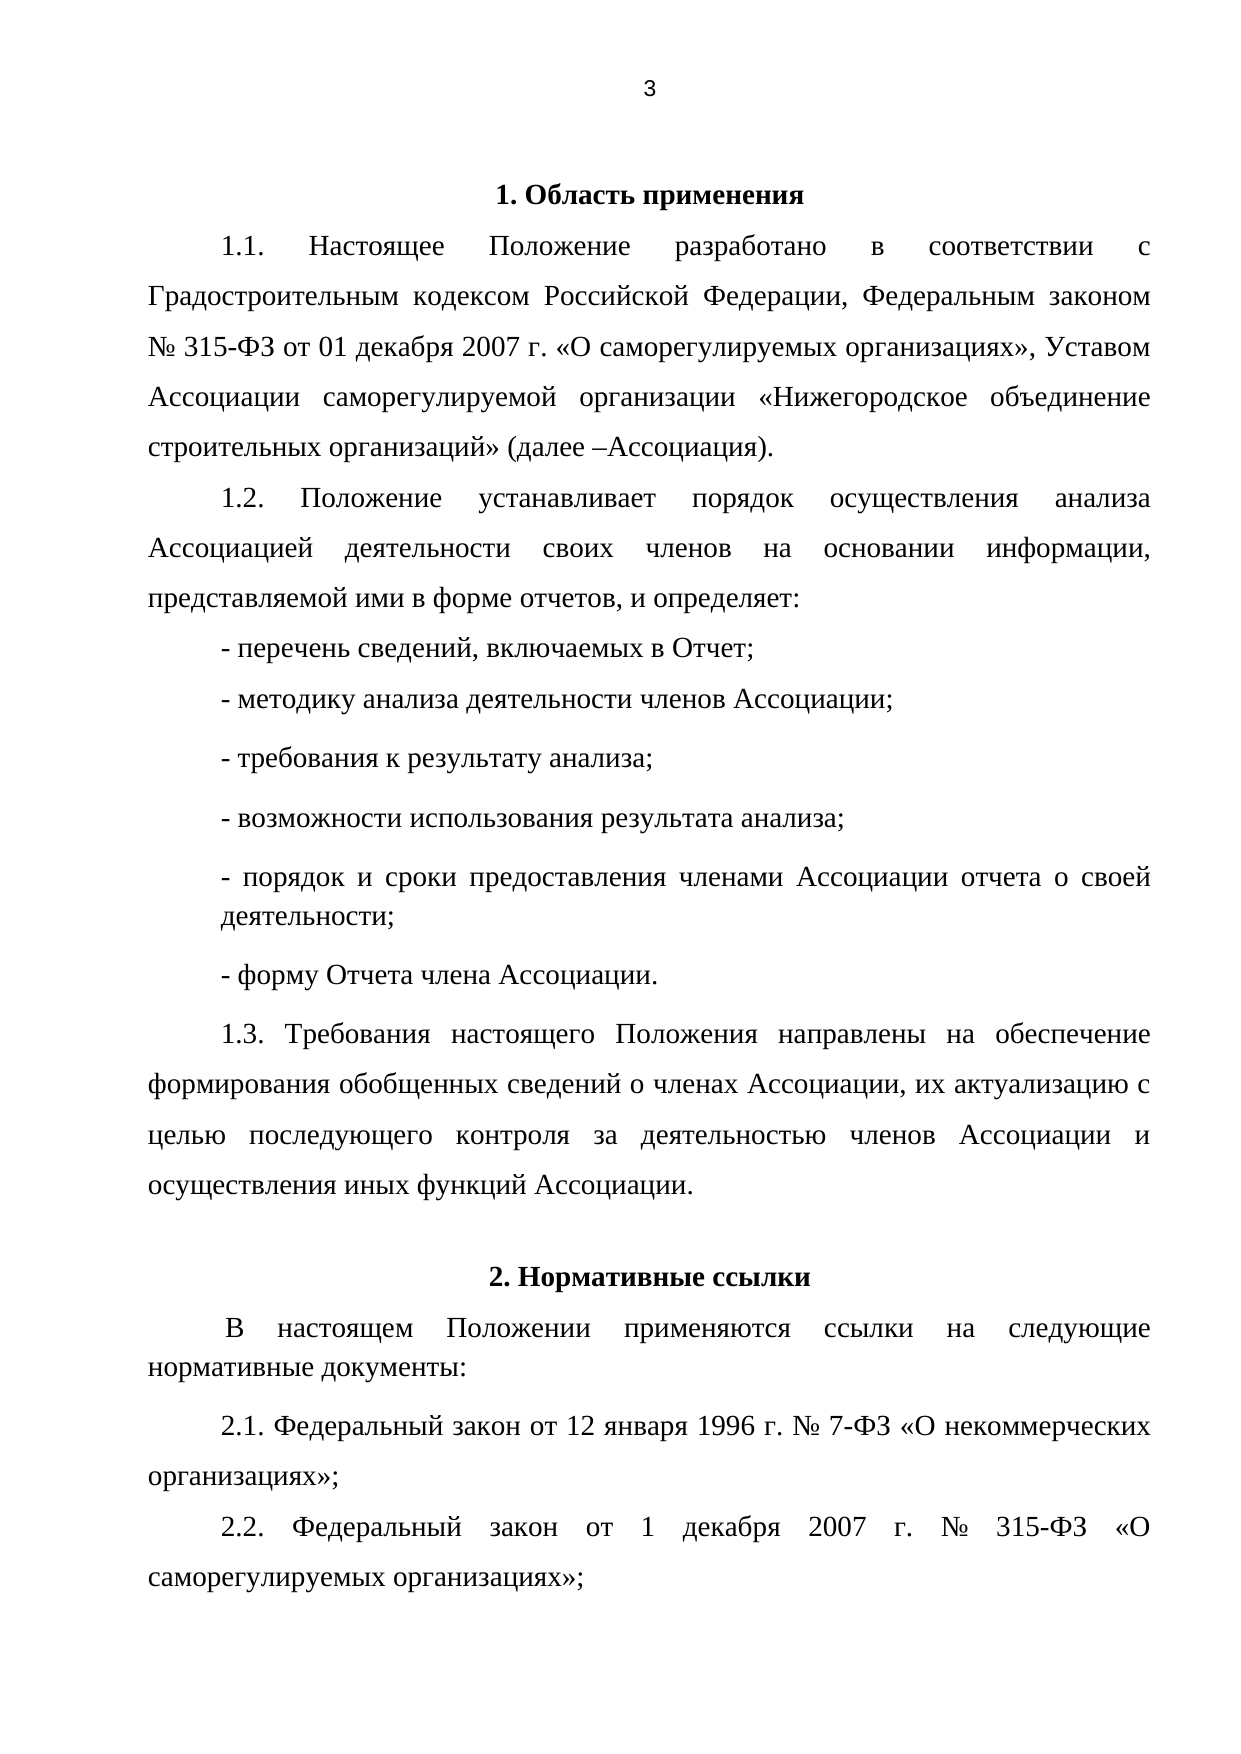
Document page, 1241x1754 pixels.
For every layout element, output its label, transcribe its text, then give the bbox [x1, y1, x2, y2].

text 1.1. Настоящее Положение разработано в соответствии с Градостроительным кодексом Российской Федерации, Федеральным законом № 315-ФЗ от 01 декабря 2007 г. «О саморегулируемых организациях», Уставом Ассоциации саморегулируемой организации «Нижегородское объединение строительных организаций» (далее –Ассоциация). [148, 228, 1152, 463]
text 2.2. Федеральный закон от 1 декабря 2007 г. № 315-ФЗ «О саморегулируемых организациях»; [148, 1509, 1152, 1593]
subtitle 2. Нормативные ссылки [148, 1259, 1152, 1293]
text В настоящем Положении применяются ссылки на следующие нормативные документы: [148, 1310, 1152, 1382]
text 1.2. Положение устанавливает порядок осуществления анализа Ассоциацией деятельности своих членов на основании информации, представляемой ими в форме отчетов, и определяет: [148, 480, 1152, 614]
text 1.3. Требования настоящего Положения направлены на обеспечение формирования обобщенных сведений о членах Ассоциации, их актуализацию с целью последующего контроля за деятельностью членов Ассоциации и осуществления иных функций Ассоциации. [148, 1016, 1152, 1201]
text - порядок и сроки предоставления членами Ассоциации отчета о своей деятельности; [221, 859, 1152, 931]
text - методику анализа деятельности членов Ассоциации; [221, 681, 1152, 714]
text - перечень сведений, включаемых в Отчет; [221, 631, 1152, 664]
text 2.1. Федеральный закон от 12 января 1996 г. № 7-ФЗ «О некоммерческих организациях»; [148, 1408, 1152, 1492]
text - форму Отчета члена Ассоциации. [221, 957, 1152, 991]
text - возможности использования результата анализа; [221, 800, 1152, 833]
text - требования к результату анализа; [221, 740, 1152, 774]
subtitle 1. Область применения [148, 177, 1152, 211]
